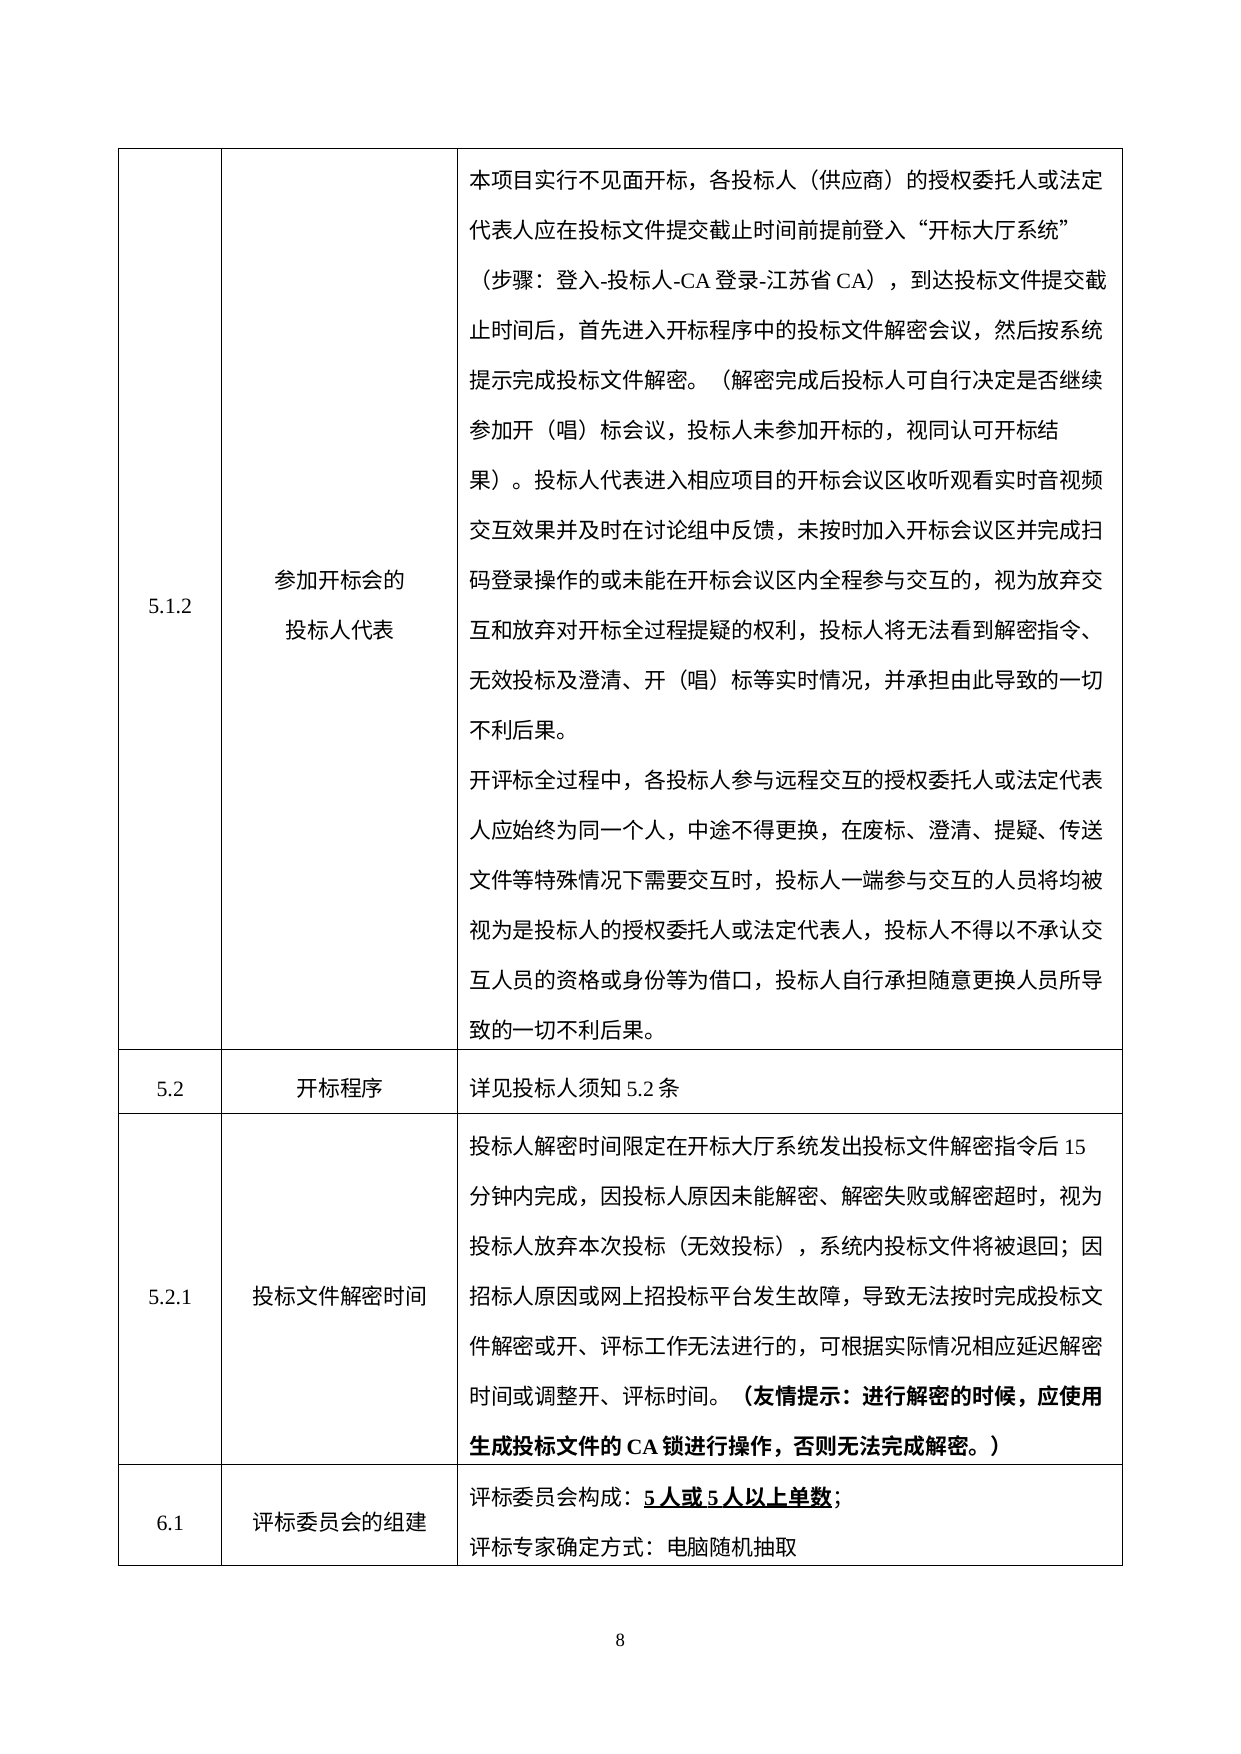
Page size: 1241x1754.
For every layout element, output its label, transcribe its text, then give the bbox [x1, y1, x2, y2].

table_cell 开标程序 [222, 1050, 457, 1113]
table_cell 参加开标会的 投标人代表 [222, 149, 457, 1049]
table_cell 投标文件解密时间 [222, 1114, 457, 1464]
table_cell 评标委员会的组建 [222, 1465, 457, 1565]
table_cell 详见投标人须知5.2条 [458, 1050, 1122, 1113]
table_cell 评标委员会构成：5人或5人以上单数； 评标专家确定方式：电脑随机抽取 [458, 1465, 1122, 1565]
table_cell 5.1.2 [119, 149, 221, 1049]
table_cell 6.1 [119, 1465, 221, 1565]
table_cell 5.2 [119, 1050, 221, 1113]
table_cell 投标人解密时间限定在开标大厅系统发出投标文件解密指令后15分钟内完成，因投标人原因未能解密、解密失败或解密超时，视为投标人放弃本次投标（无效投标），系统内投标文件将被退回；因招标人原因或网上招投标平台发生故障，导致无法按时完成投标文件解密或开、评标工作无法进行的，可根据实际情况相应延迟解密时间或调整开、评标时间。（友情提示：进行解密的时候，应使用生成投标文件的CA锁进行操作，否则无法完成解密。） [458, 1114, 1122, 1464]
table_cell 5.2.1 [119, 1114, 221, 1464]
table_cell 本项目实行不见面开标，各投标人（供应商）的授权委托人或法定代表人应在投标文件提交截止时间前提前登入“开标大厅系统”（步骤：登入-投标人-CA登录-江苏省CA），到达投标文件提交截止时间后，首先进入开标程序中的投标文件解密会议，然后按系统提示完成投标文件解密。（解密完成后投标人可自行决定是否继续参加开（唱）标会议，投标人未参加开标的，视同认可开标结果）。投标人代表进入相应项目的开标会议区收听观看实时音视频交互效果并及时在讨论组中反馈，未按时加入开标会议区并完成扫码登录操作的或未能在开标会议区内全程参与交互的，视为放弃交互和放弃对开标全过程提疑的权利，投标人将无法看到解密指令、无效投标及澄清、开（唱）标等实时情况，并承担由此导致的一切不利后果。 开评标全过程中，各投标人参与远程交互的授权委托人或法定代表人应始终为同一个人，中途不得更换，在废标、澄清、提疑、传送文件等特殊情况下需要交互时，投标人一端参与交互的人员将均被视为是投标人的授权委托人或法定代表人，投标人不得以不承认交互人员的资格或身份等为借口，投标人自行承担随意更换人员所导致的一切不利后果。 [458, 149, 1122, 1049]
